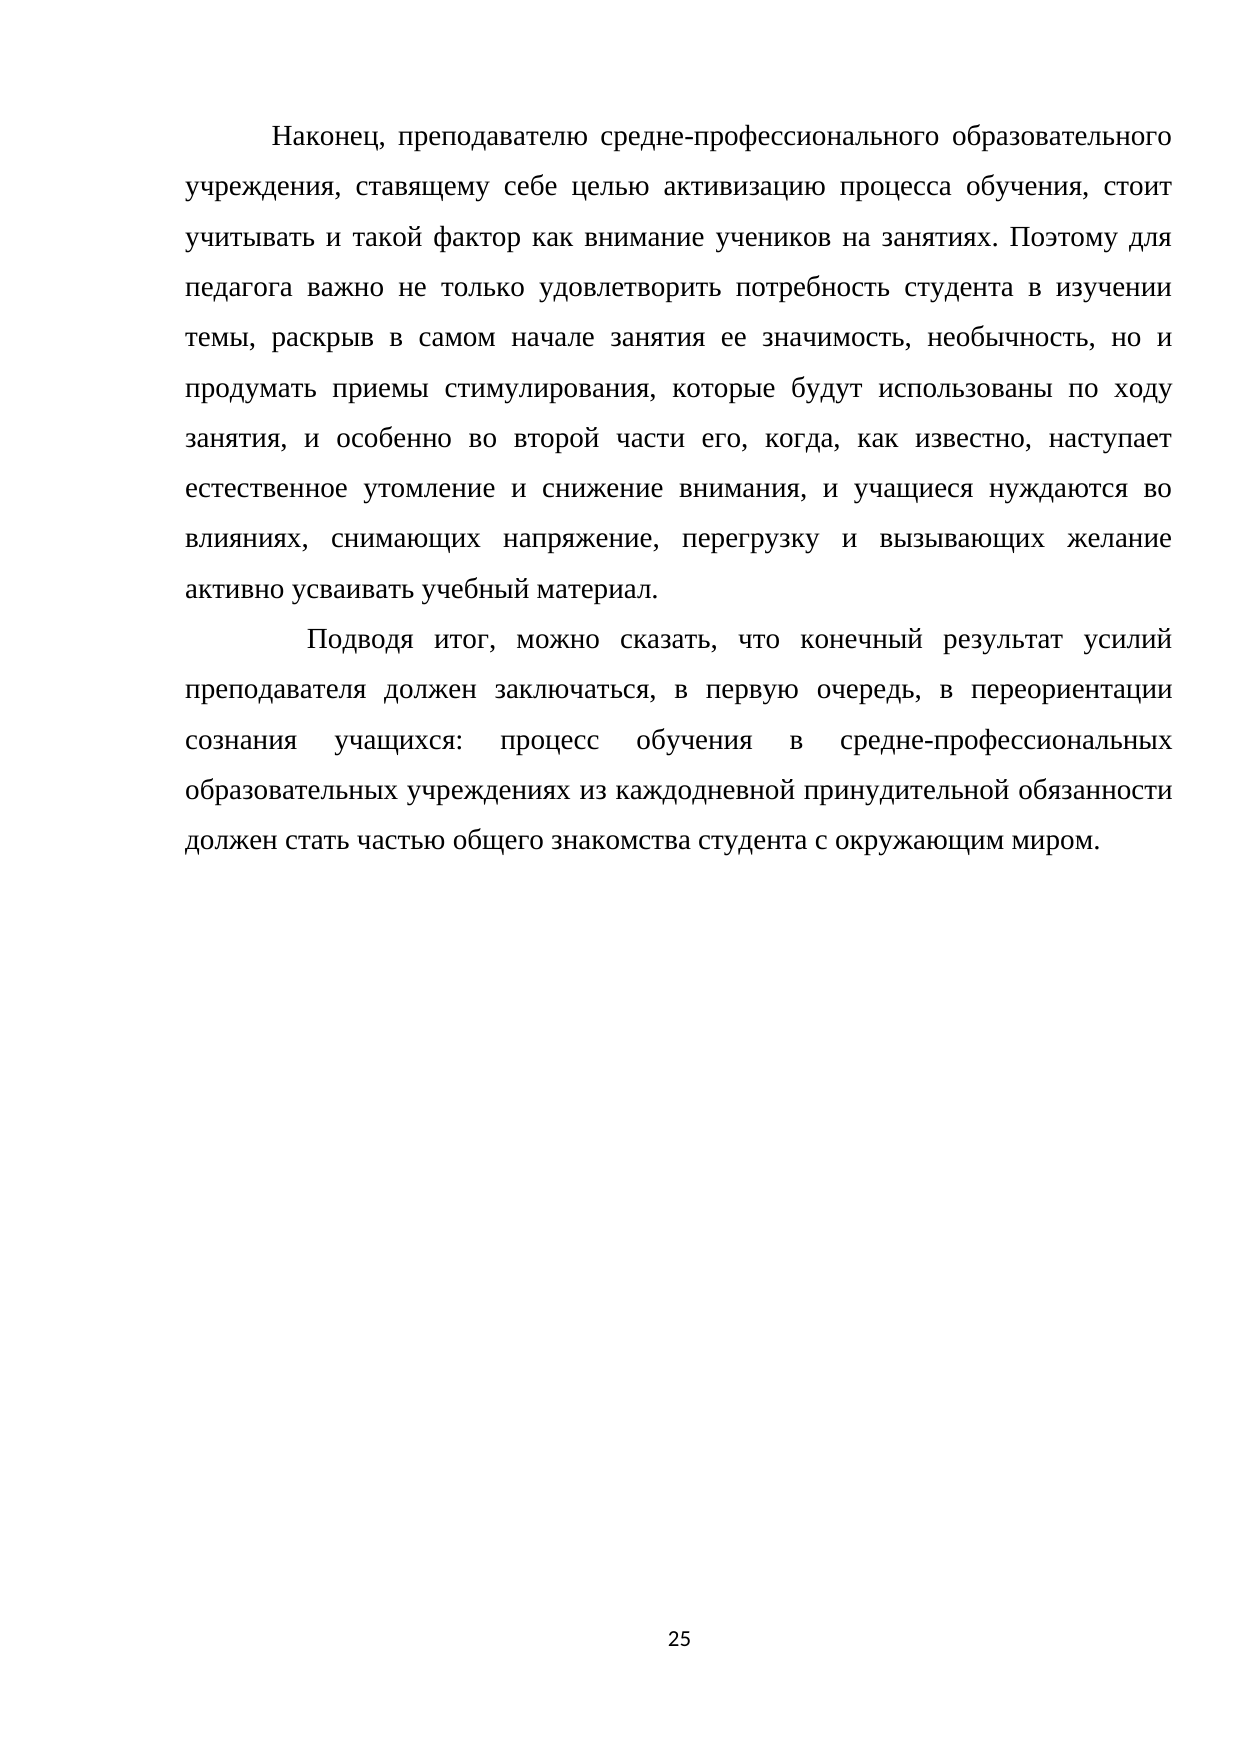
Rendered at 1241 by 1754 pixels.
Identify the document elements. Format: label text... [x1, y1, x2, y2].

text Подводя итог, можно сказать, что конечный результат усилий преподавателя должен заключаться, в первую очередь, в переориентации сознания учащихся: процесс обучения в средне-профессиональных образовательных учреждениях из каждодневной принудительной обязанности должен стать частью общего знакомства студента с окружающим миром. [185, 621, 1173, 856]
text Наконец, преподавателю средне-профессионального образовательного учреждения, ставящему себе целью активизацию процесса обучения, стоит учитывать и такой фактор как внимание учеников на занятиях. Поэтому для педагога важно не только удовлетворить потребность студента в изучении темы, раскрыв в самом начале занятия ее значимость, необычность, но и продумать приемы стимулирования, которые будут использованы по ходу занятия, и особенно во второй части его, когда, как известно, наступает естественное утомление и снижение внимания, и учащиеся нуждаются во влияниях, снимающих напряжение, перегрузку и вызывающих желание активно усваивать учебный материал. [185, 118, 1173, 604]
